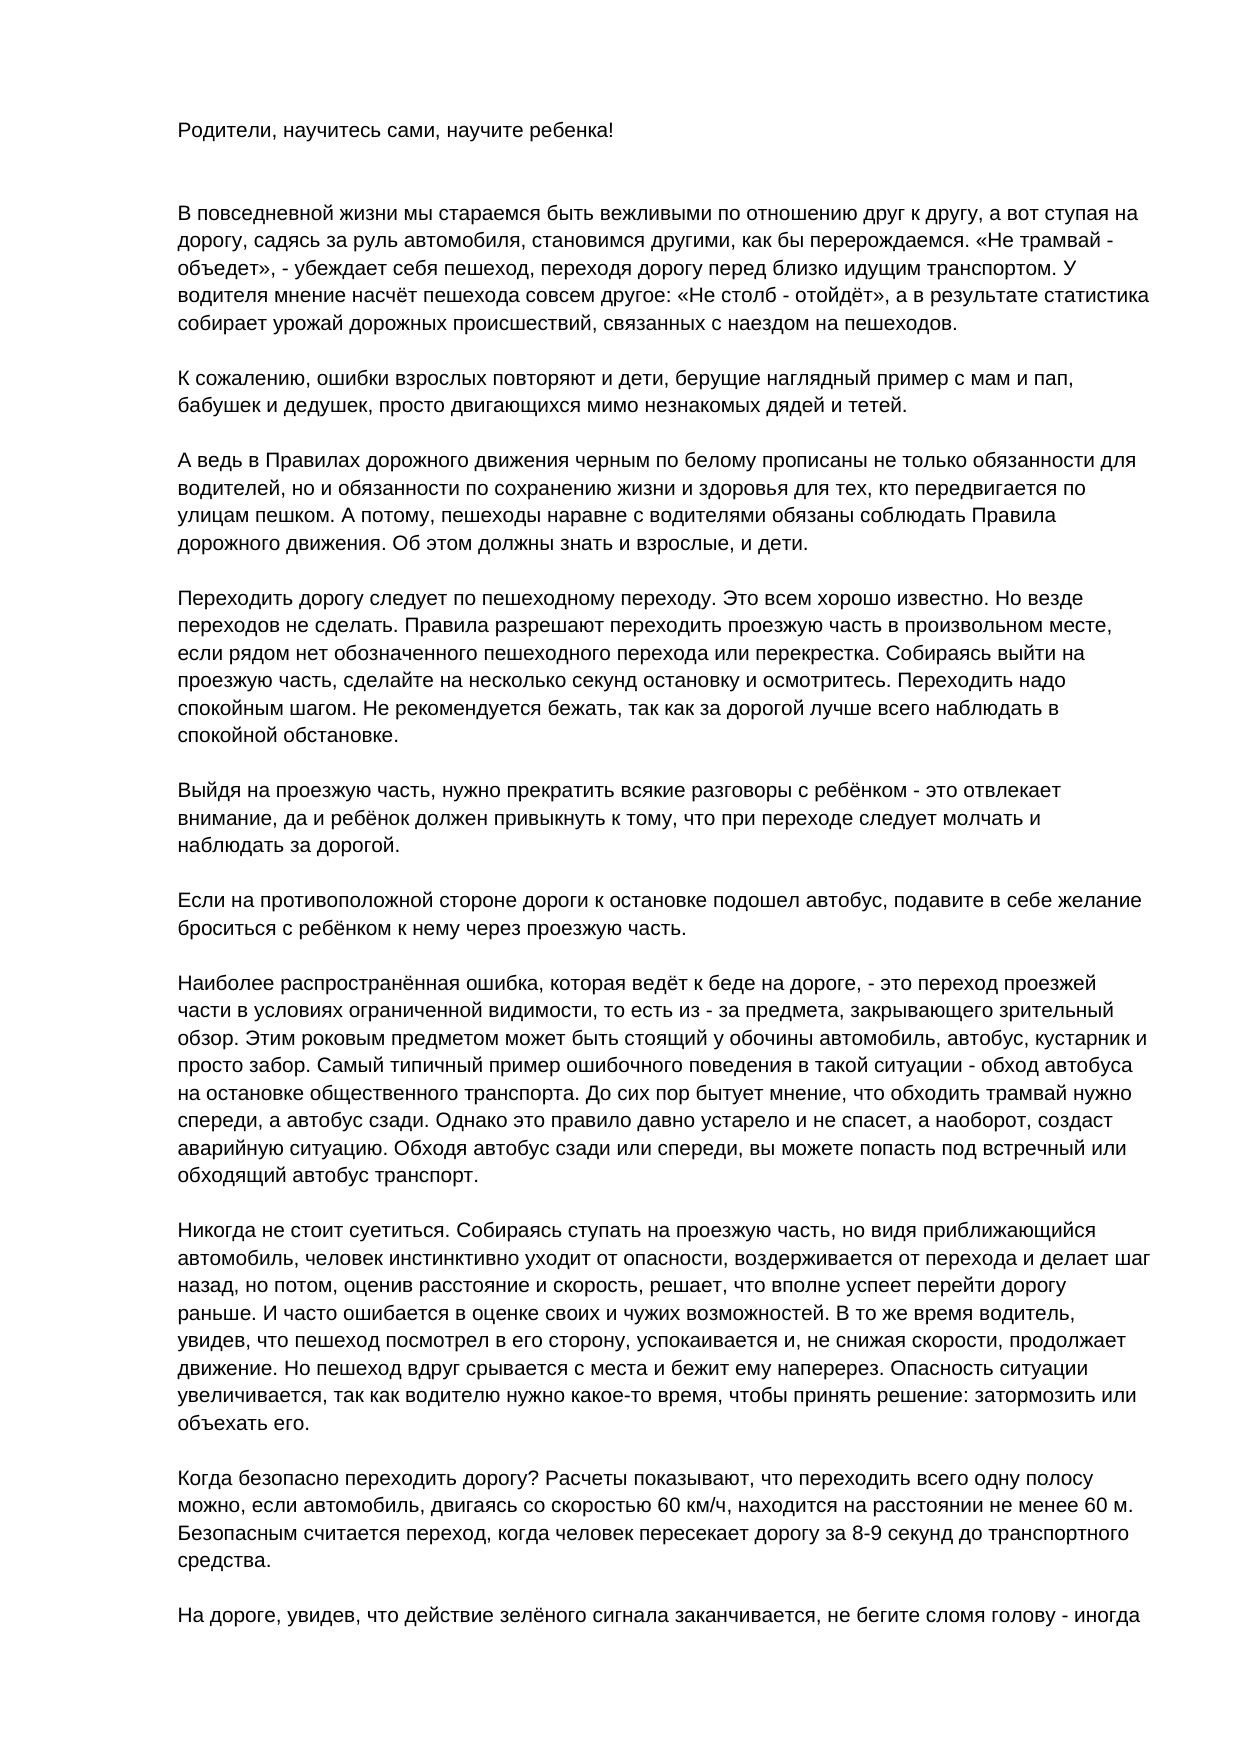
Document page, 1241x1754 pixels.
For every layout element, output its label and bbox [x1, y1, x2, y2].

text [177, 118, 1152, 1627]
